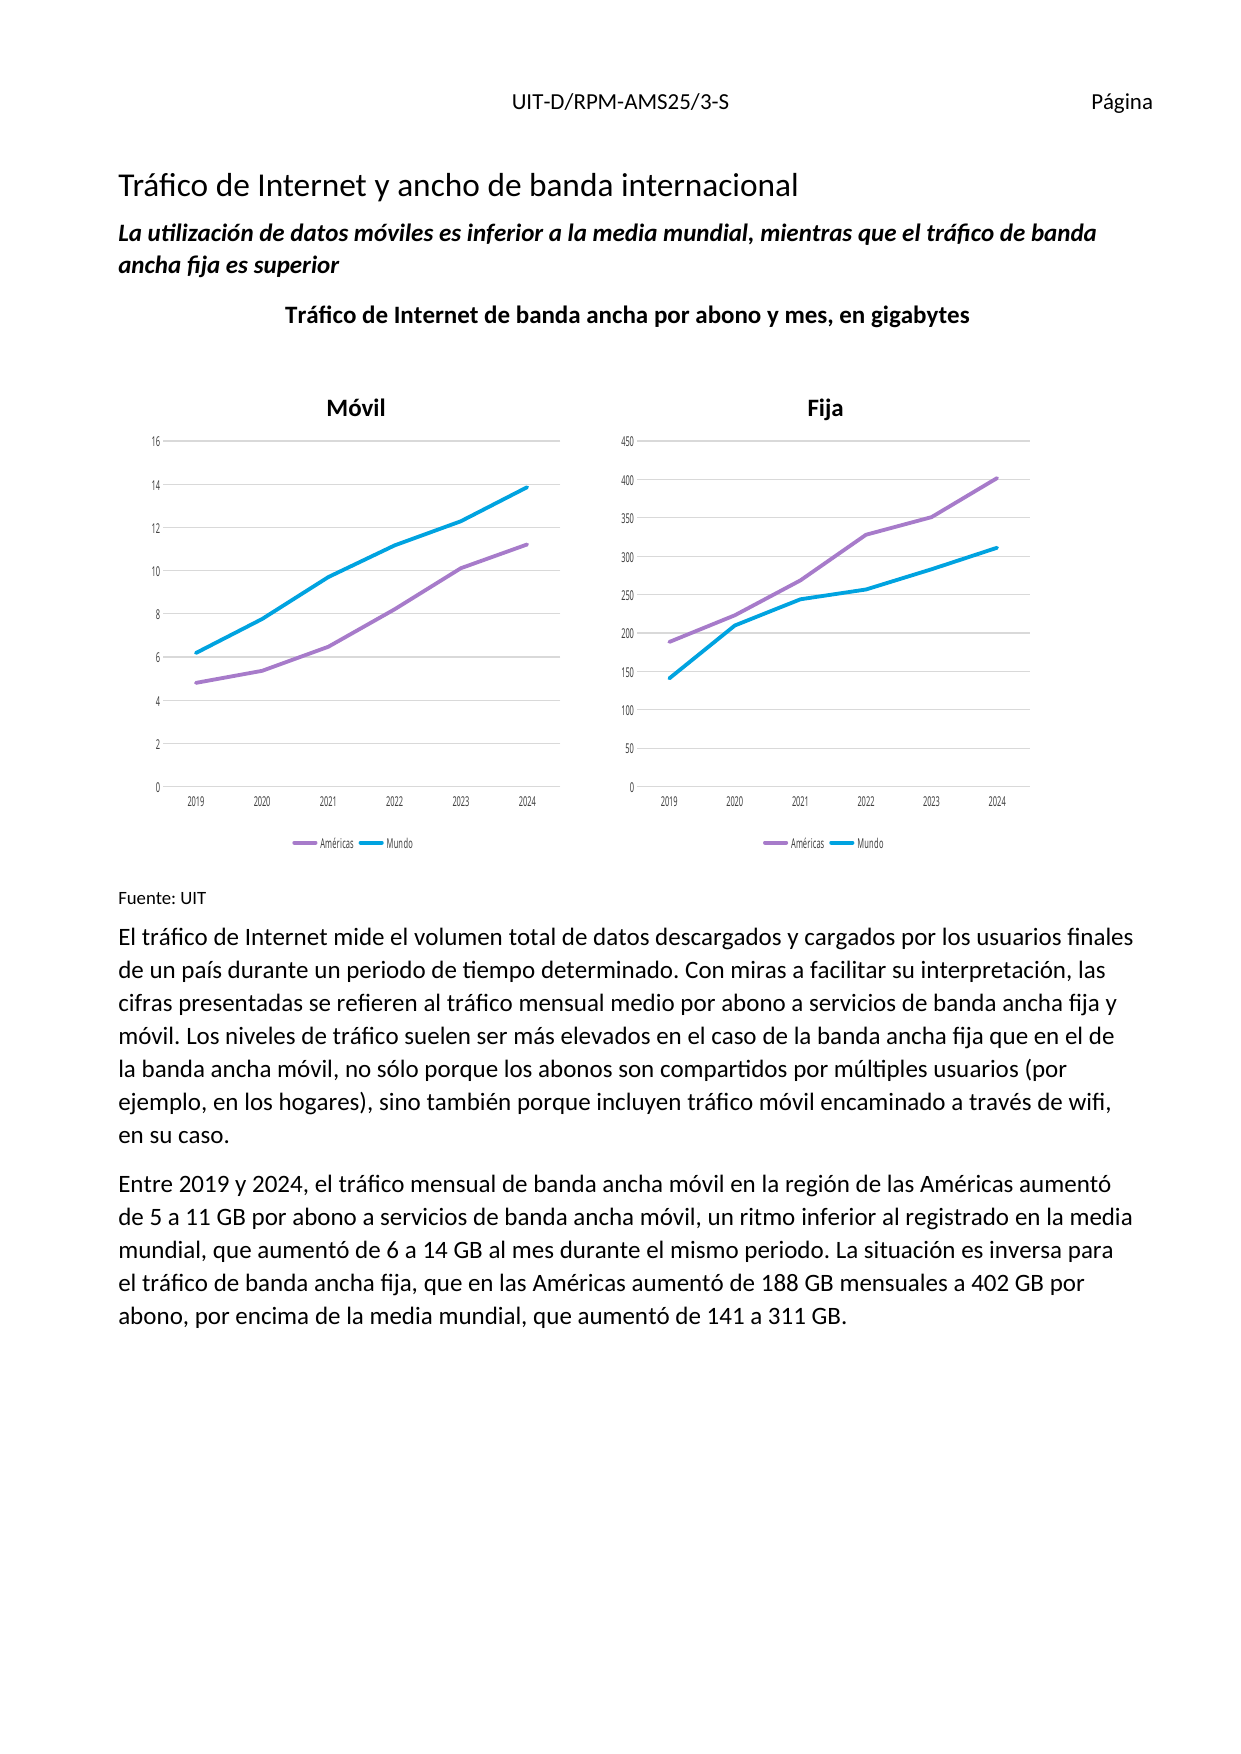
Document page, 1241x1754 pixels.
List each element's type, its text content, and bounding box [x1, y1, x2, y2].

text El tráfico de Internet mide el volumen total de datos descargados y cargados por los usuarios finales de un país durante un periodo de tiempo determinado. Con miras a facilitar su interpretación, las cifras presentadas se refieren al tráfico mensual medio por abono a servicios de banda ancha fija y móvil. Los niveles de tráfico suelen ser más elevados en el caso de la banda ancha fija que en el de la banda ancha móvil, no sólo porque los abonos son compartidos por múltiples usuarios (por ejemplo, en los hogares), sino también porque incluyen tráfico móvil encaminado a través de wifi, en su caso. [118, 921, 1137, 1149]
table_header Móvil [118, 380, 594, 873]
text Fuente: UIT [118, 886, 1137, 909]
text Entre 2019 y 2024, el tráfico mensual de banda ancha móvil en la región de las Américas aumentó de 5 a 11 GB por abono a servicios de banda ancha móvil, un ritmo inferior al registrado en la media mundial, que aumentó de 6 a 14 GB al mes durante el mismo periodo. La situación es inversa para el tráfico de banda ancha fija, que en las Américas aumentó de 188 GB mensuales a 402 GB por abono, por encima de la media mundial, que aumentó de 141 a 311 GB. [118, 1168, 1137, 1331]
title Tráfico de Internet de banda ancha por abono y mes, en gigabytes [118, 299, 1137, 330]
text Tráfico de Internet y ancho de banda internacional [118, 164, 1137, 205]
text La utilización de datos móviles es inferior a la media mundial, mientras que el tráfico de banda ancha fija es superior [118, 217, 1137, 280]
table_header Fija [594, 380, 1057, 873]
